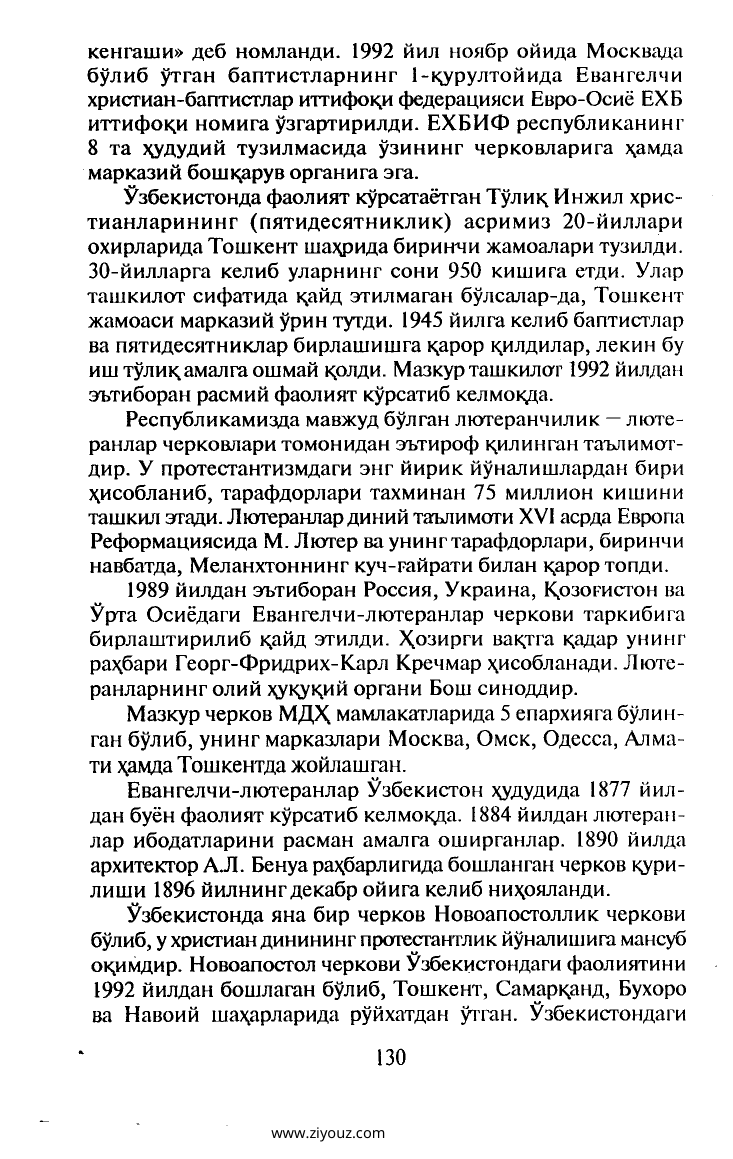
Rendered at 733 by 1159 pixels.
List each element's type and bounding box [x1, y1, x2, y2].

picture [39, 43, 717, 1126]
